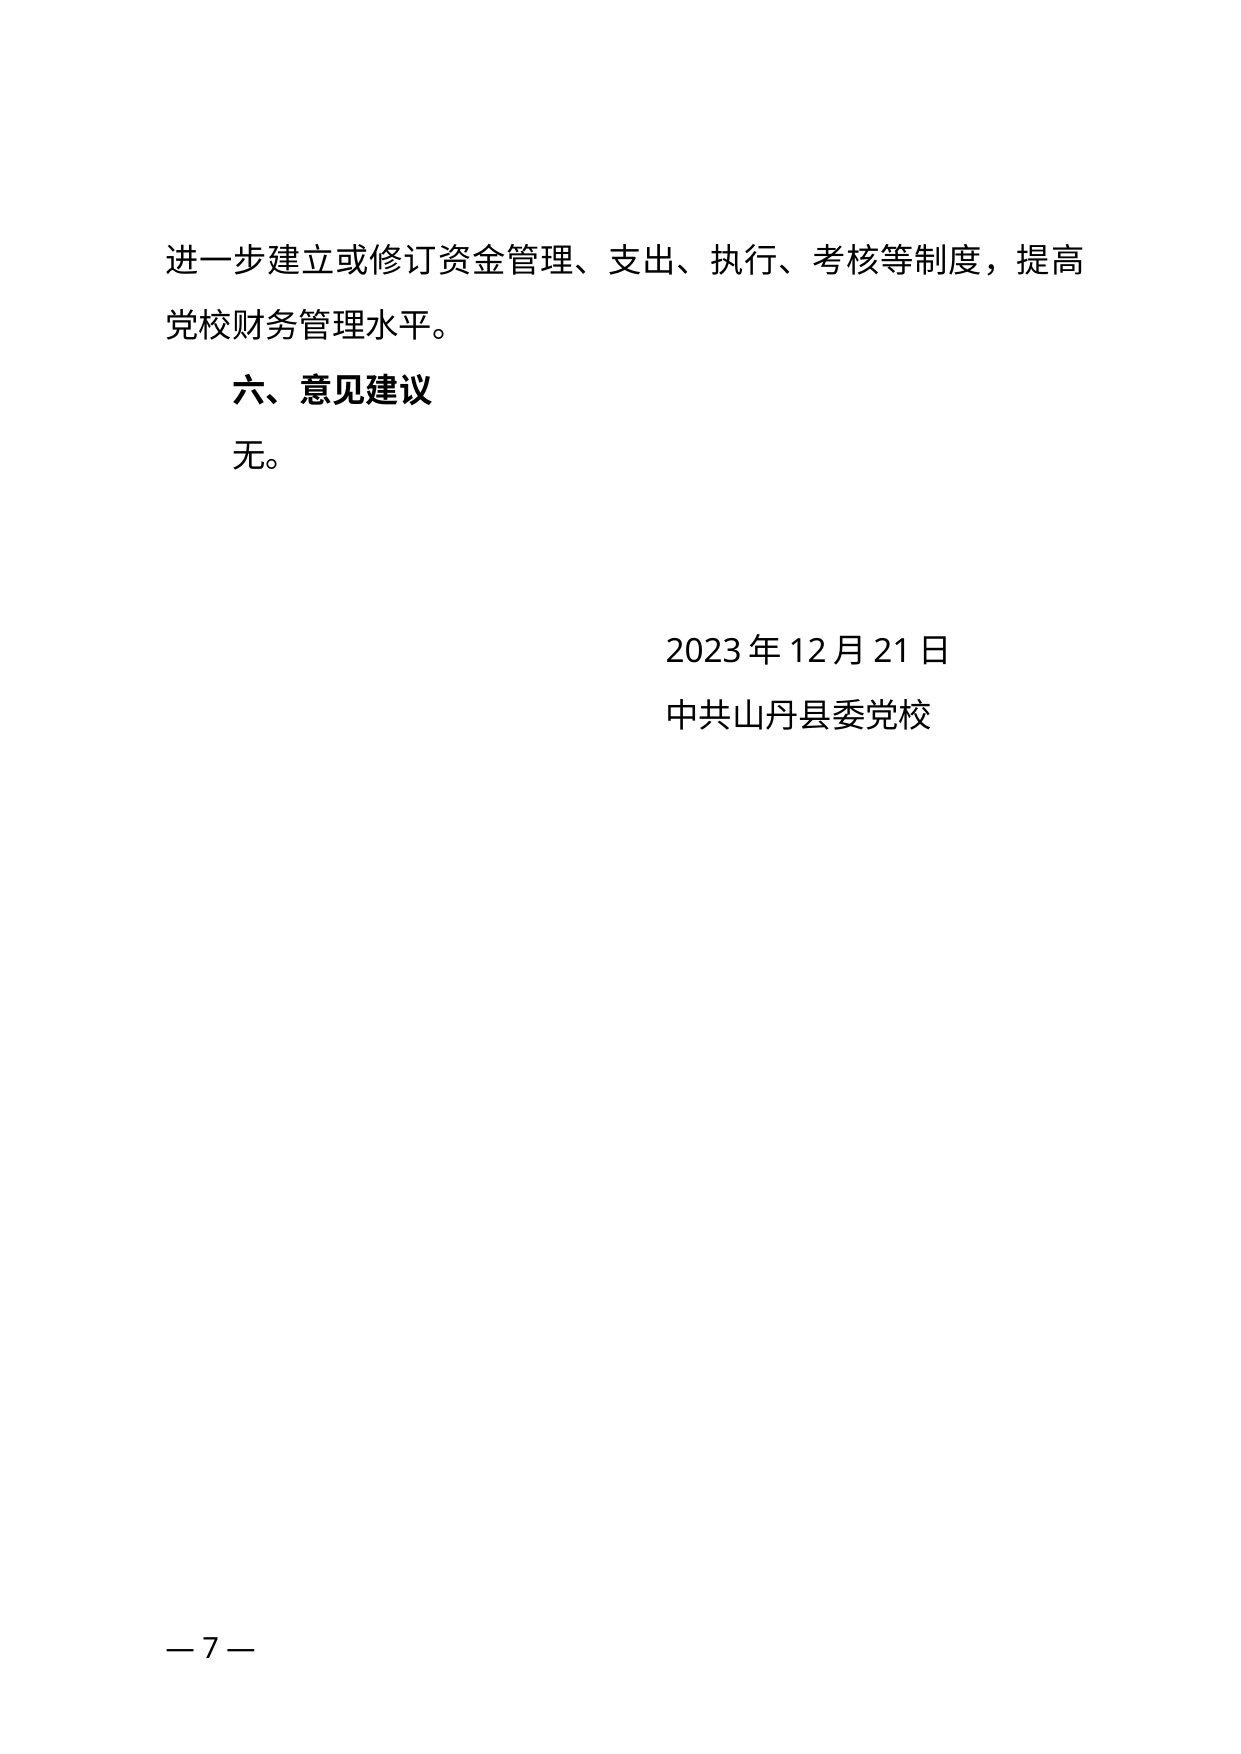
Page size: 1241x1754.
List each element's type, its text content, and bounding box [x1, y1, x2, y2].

text 中共山丹县委党校 [165, 681, 1087, 746]
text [165, 226, 1087, 356]
text 无。 [165, 421, 1087, 486]
text 六、意见建议 [165, 356, 1087, 421]
text 2023年12月21日 [165, 616, 1087, 681]
